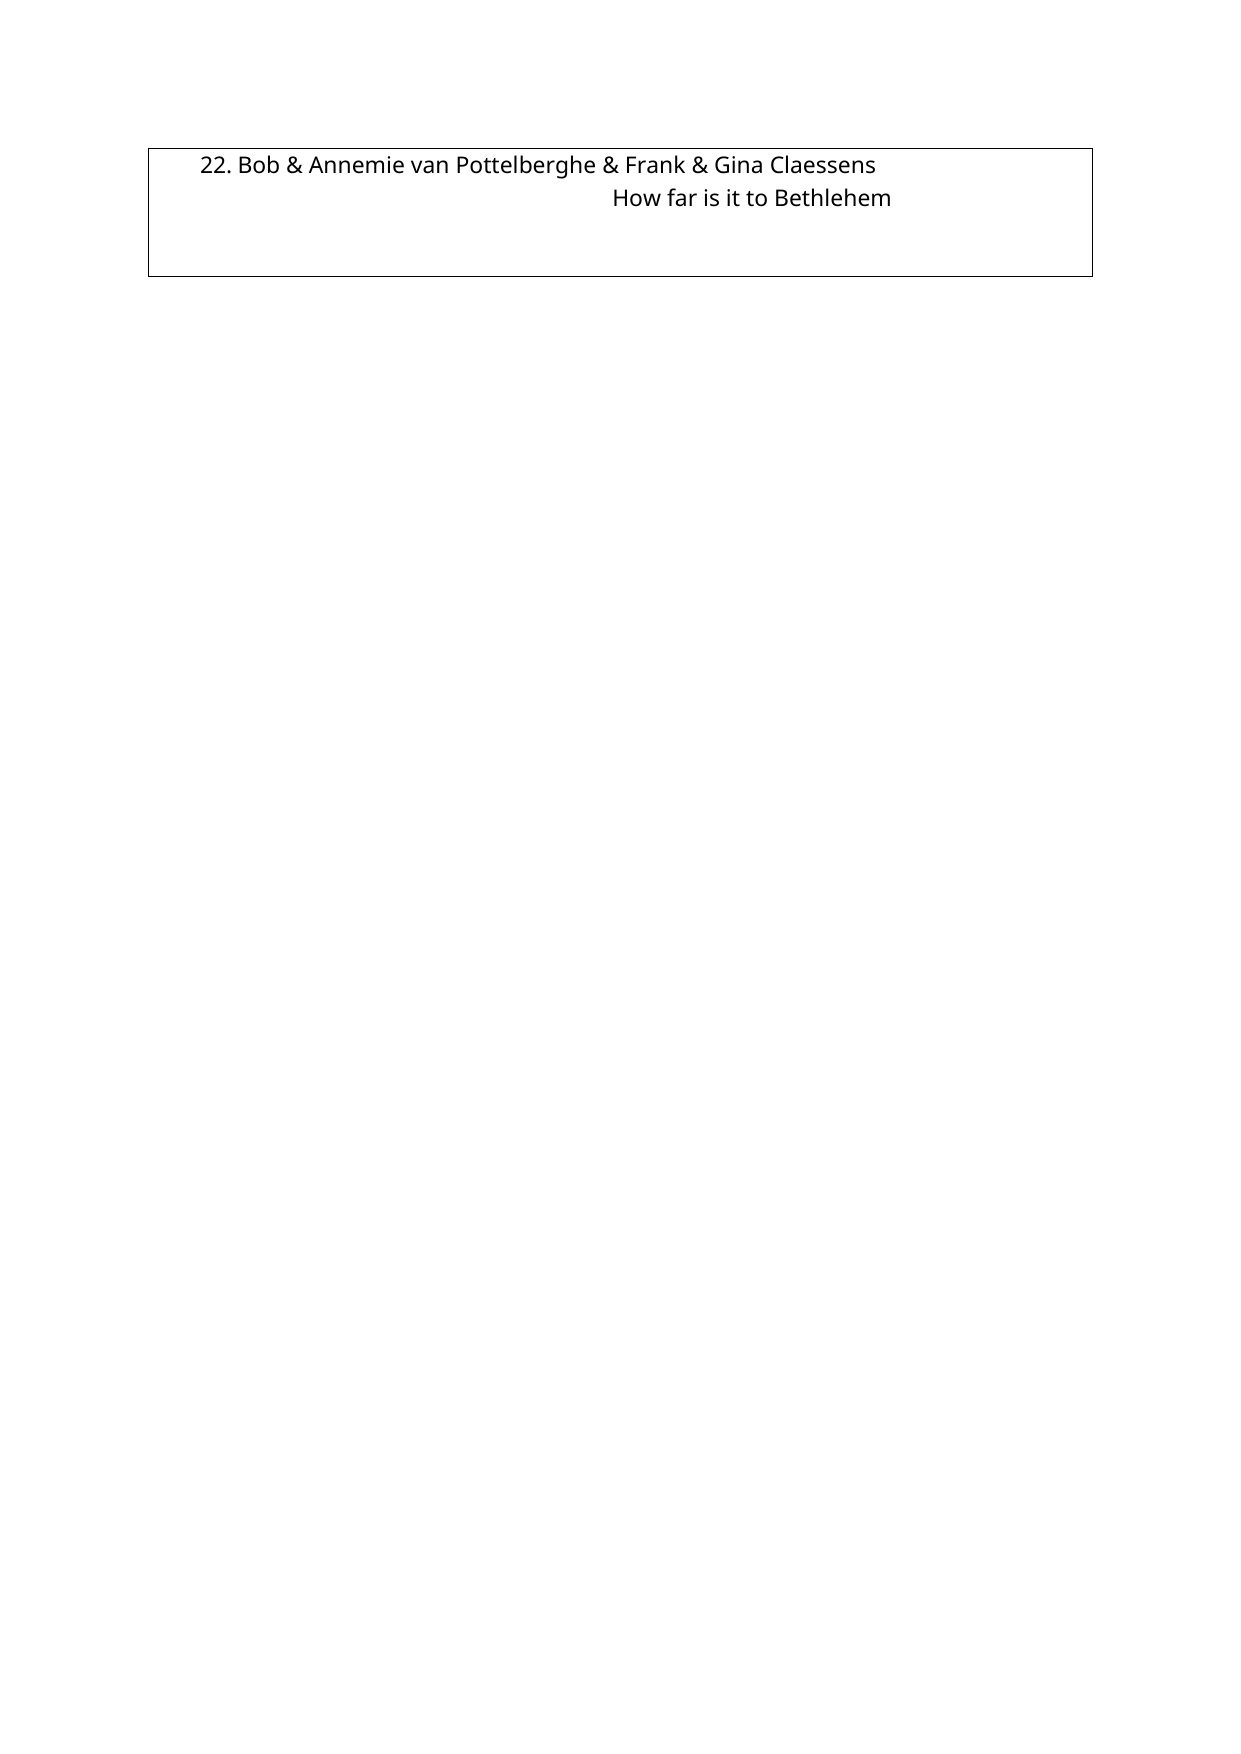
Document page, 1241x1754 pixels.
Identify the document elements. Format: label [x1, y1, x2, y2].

table_header [149, 149, 1092, 276]
